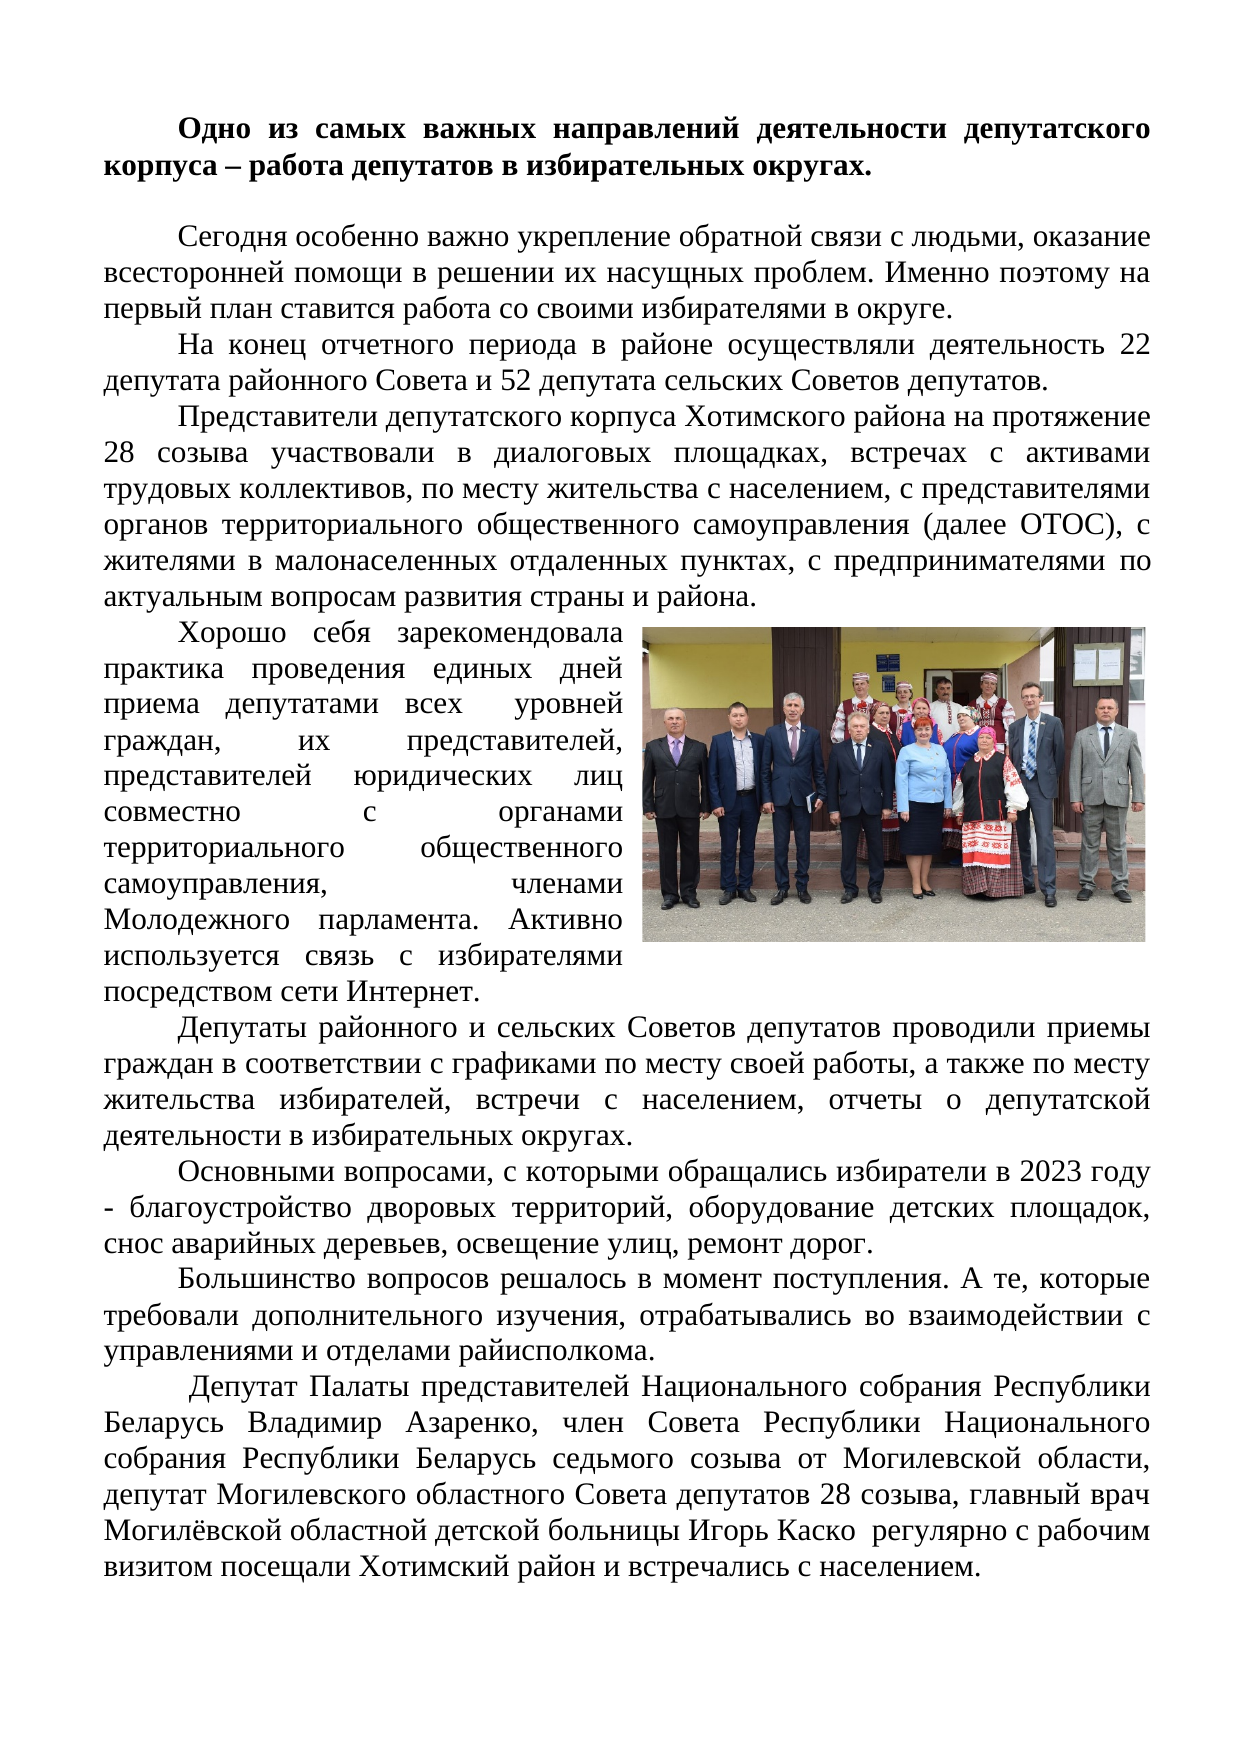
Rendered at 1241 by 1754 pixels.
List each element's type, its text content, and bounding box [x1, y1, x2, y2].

text Сегодня особенно важно укрепление обратной связи с людьми, оказание всесторонней помощи в решении их насущных проблем. Именно поэтому на первый план ставится работа со своими избирателями в округе. [103, 218, 1152, 325]
text Одно из самых важных направлений деятельности депутатского корпуса – работа депутатов в избирательных округах. [103, 110, 1152, 182]
text На конец отчетного периода в районе осуществляли деятельность 22 депутата районного Совета и 52 депутата сельских Советов депутатов. [103, 325, 1152, 397]
picture [642, 627, 1146, 942]
text Представители депутатского корпуса Хотимского района на протяжение 28 созыва участвовали в диалоговых площадках, встречах с активами трудовых коллективов, по месту жительства с населением, с представителями органов территориального общественного самоуправления (далее ОТОС), с жителями в малонаселенных отдаленных пунктах, с предпринимателями по актуальным вопросам развития страны и района. [103, 397, 1152, 613]
text Депутаты районного и сельских Советов депутатов проводили приемы граждан в соответствии с графиками по месту своей работы, а также по месту жительства избирателей, встречи с населением, отчеты о депутатской деятельности в избирательных округах. [103, 1008, 1152, 1152]
text Большинство вопросов решалось в момент поступления. А те, которые требовали дополнительного изучения, отрабатывались во взаимодействии с управлениями и отделами райисполкома. [103, 1260, 1152, 1368]
text Основными вопросами, с которыми обращались избиратели в 2023 году - благоустройство дворовых территорий, оборудование детских площадок, снос аварийных деревьев, освещение улиц, ремонт дорог. [103, 1152, 1152, 1260]
text Депутат Палаты представителей Национального собрания Республики Беларусь Владимир Азаренко, член Совета Республики Национального собрания Республики Беларусь седьмого созыва от Могилевской области, депутат Могилевского областного Совета депутатов 28 созыва, главный врач Могилёвской областной детской больницы Игорь Каско регулярно с рабочим визитом посещали Хотимский район и встречались с населением. [103, 1368, 1152, 1583]
